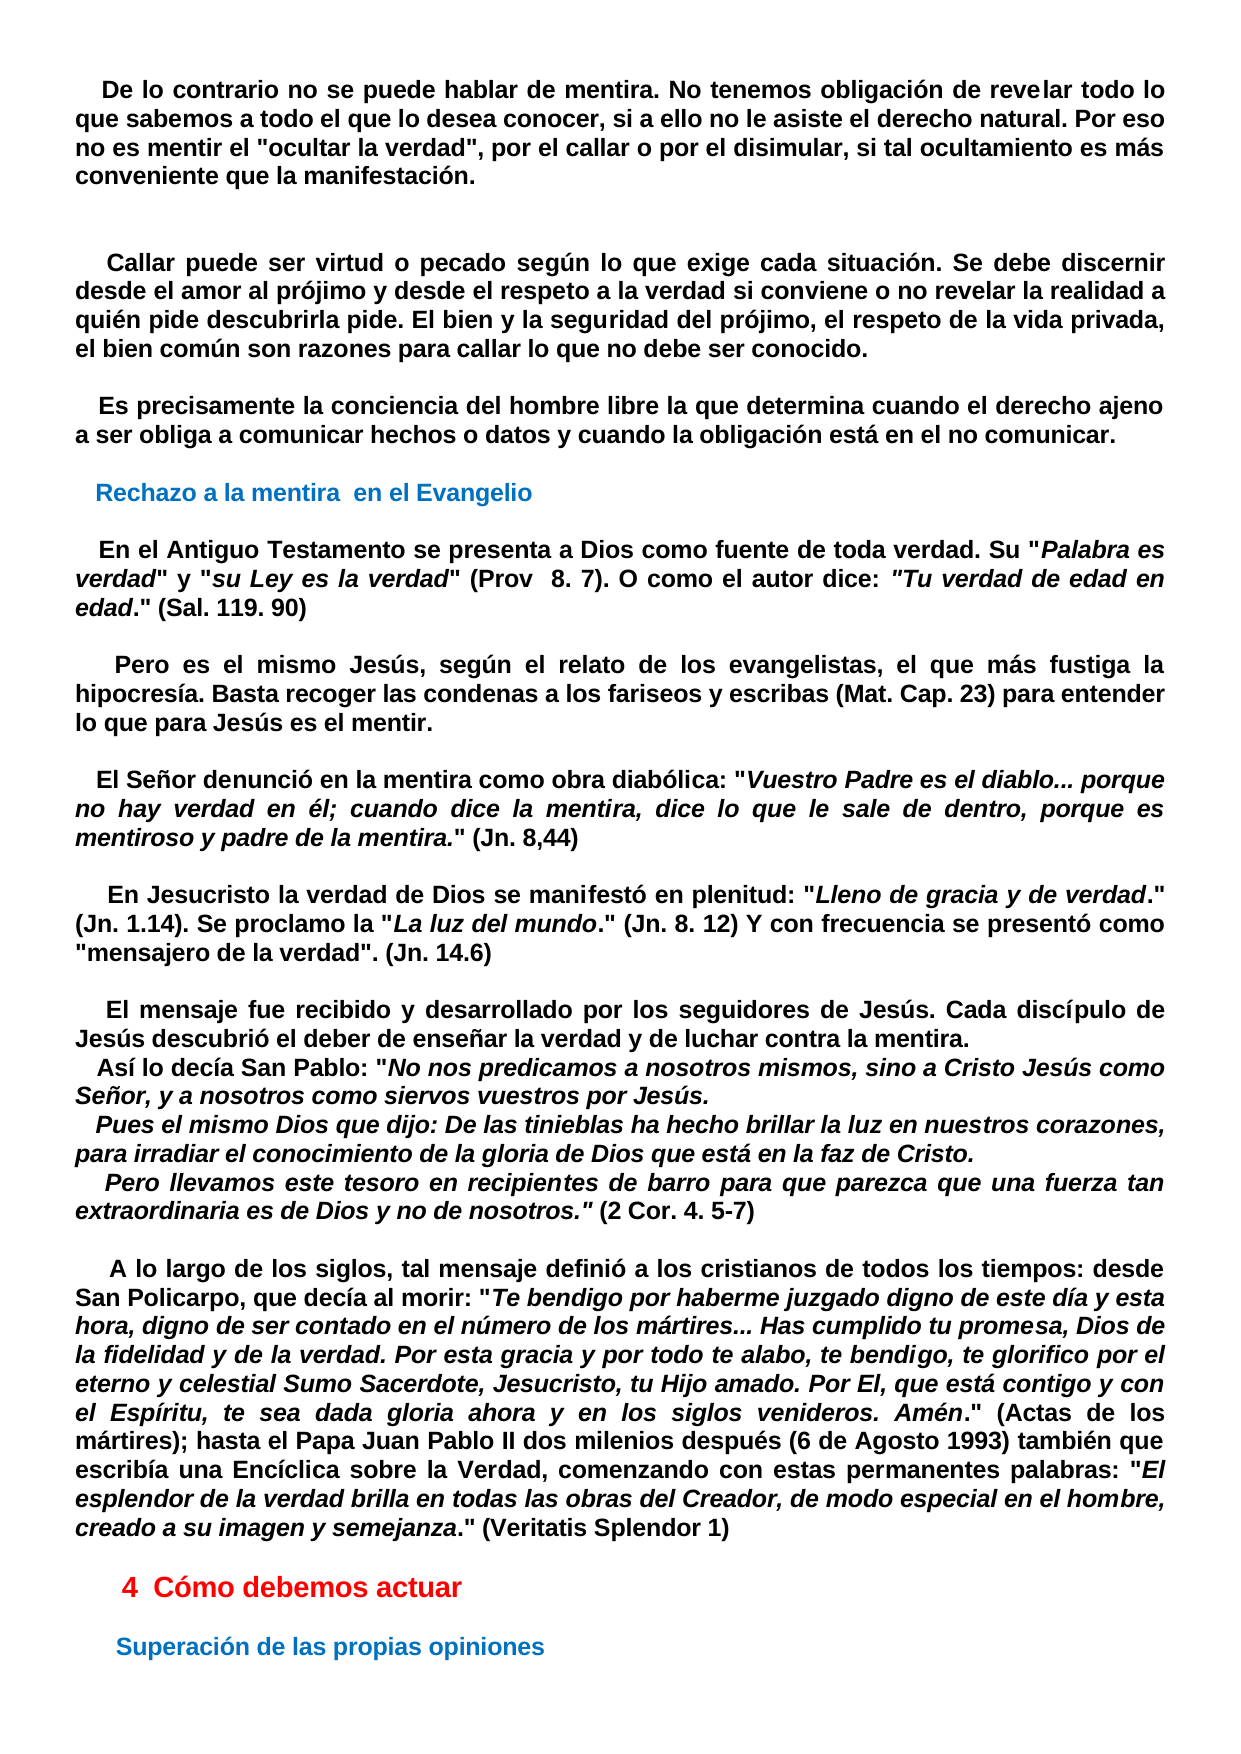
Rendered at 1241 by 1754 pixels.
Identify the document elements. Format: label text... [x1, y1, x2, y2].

text Así lo decía San Pablo: "No nos predicamos a nosotros mismos, sino a Cristo Jesús como Señor, y a nosotros como siervos vuestros por Jesús. [75, 1052, 1165, 1110]
text Pero es el mismo Jesús, según el relato de los evangelistas, el que más fustiga la hipocresía. Basta recoger las condenas a los fariseos y escribas (Mat. Cap. 23) para entender lo que para Jesús es el mentir. [75, 650, 1165, 736]
text El Señor denunció en la mentira como obra diabólica: "Vuestro Padre es el diablo... porque no hay verdad en él; cuando dice la mentira, dice lo que le sale de dentro, porque es mentiroso y padre de la mentira." (Jn. 8,44) [75, 765, 1165, 851]
text Rechazo a la mentira en el Evangelio [75, 477, 1165, 506]
text En el Antiguo Testamento se presenta a Dios como fuente de toda verdad. Su "Palabra es verdad" y "su Ley es la verdad" (Prov 8. 7). O como el autor dice: "Tu verdad de edad en edad." (Sal. 119. 90) [75, 535, 1165, 621]
text En Jesucristo la verdad de Dios se manifestó en plenitud: "Lleno de gracia y de verdad." (Jn. 1.14). Se proclamo la "La luz del mundo." (Jn. 8. 12) Y con frecuencia se presentó como "mensajero de la verdad". (Jn. 14.6) [75, 880, 1165, 966]
text 4 Cómo debemos actuar [75, 1570, 1165, 1603]
text A lo largo de los siglos, tal mensaje definió a los cristianos de todos los tiempos: desde San Policarpo, que decía al morir: "Te bendigo por haberme juzgado digno de este día y esta hora, digno de ser contado en el número de los mártires... Has cumplido tu promesa, Dios de la fidelidad y de la verdad. Por esta gracia y por todo te alabo, te bendigo, te glorifico por el eterno y celestial Sumo Sacerdote, Jesucristo, tu Hijo amado. Por El, que está contigo y con el Espíritu, te sea dada gloria ahora y en los siglos venideros. Amén." (Actas de los mártires); hasta el Papa Juan Pablo II dos milenios después (6 de Agosto 1993) también que escribía una Encíclica sobre la Verdad, comenzando con estas permanentes palabras: "El esplendor de la verdad brilla en todas las obras del Creador, de modo especial en el hombre, creado a su imagen y semejanza." (Veritatis Splendor 1) [75, 1254, 1165, 1541]
text Pues el mismo Dios que dijo: De las tinieblas ha hecho brillar la luz en nuestros corazones, para irradiar el conocimiento de la gloria de Dios que está en la faz de Cristo. [75, 1110, 1165, 1167]
text Es precisamente la conciencia del hombre libre la que determina cuando el derecho ajeno a ser obliga a comunicar hechos o datos y cuando la obligación está en el no comunicar. [75, 391, 1165, 449]
text Pero llevamos este tesoro en recipientes de barro para que parezca que una fuerza tan extraordinaria es de Dios y no de nosotros." (2 Cor. 4. 5-7) [75, 1167, 1165, 1225]
text Superación de las propias opiniones [75, 1632, 1165, 1661]
text Callar puede ser virtud o pecado según lo que exige cada situación. Se debe discernir desde el amor al prójimo y desde el respeto a la verdad si conviene o no revelar la realidad a quién pide descubrirla pide. El bien y la seguridad del prójimo, el respeto de la vida privada, el bien común son razones para callar lo que no debe ser conocido. [75, 247, 1165, 362]
text De lo contrario no se puede hablar de mentira. No tenemos obligación de revelar todo lo que sabemos a todo el que lo desea conocer, si a ello no le asiste el derecho natural. Por eso no es mentir el "ocultar la verdad", por el callar o por el disimular, si tal ocultamiento es más conveniente que la manifestación. [75, 75, 1165, 190]
text El mensaje fue recibido y desarrollado por los seguidores de Jesús. Cada discípulo de Jesús descubrió el deber de enseñar la verdad y de luchar contra la mentira. [75, 995, 1165, 1052]
